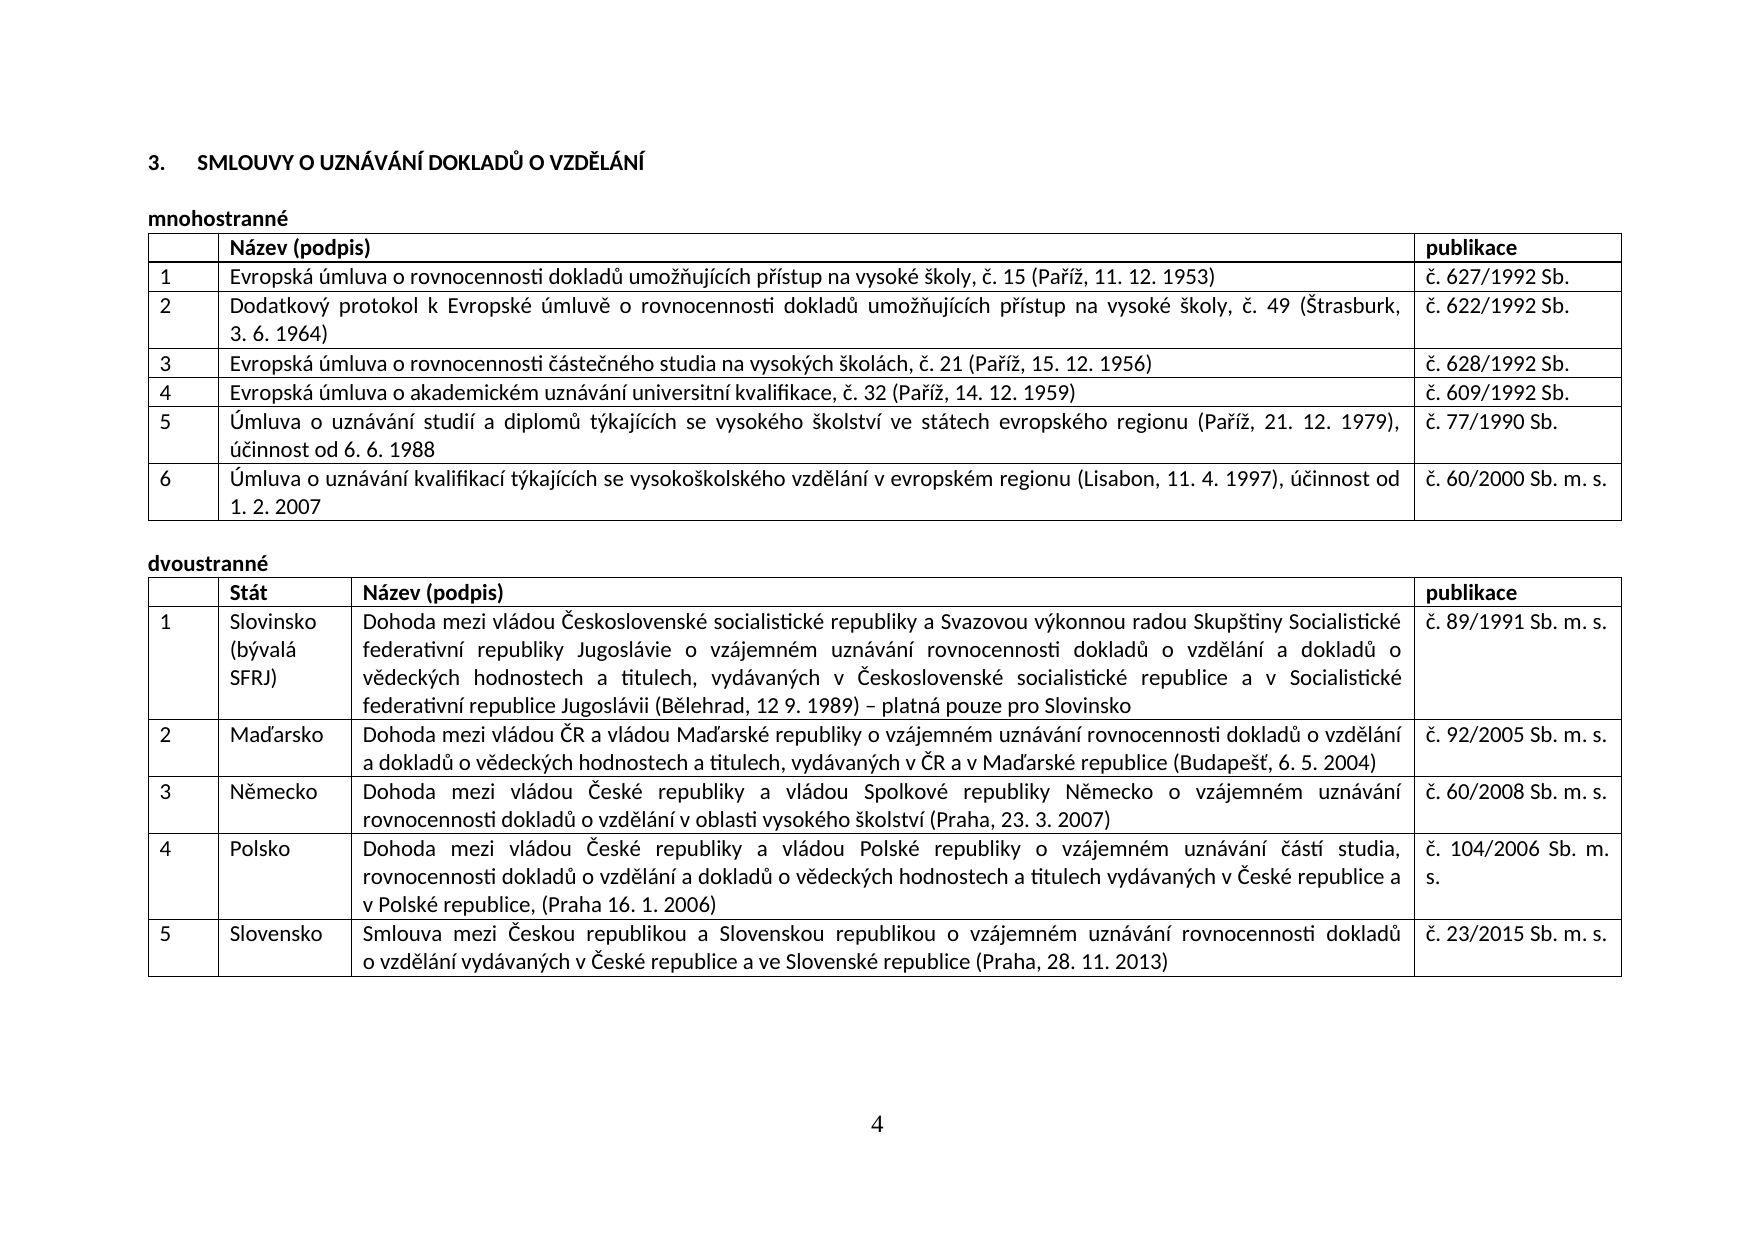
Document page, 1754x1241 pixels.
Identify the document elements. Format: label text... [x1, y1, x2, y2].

table_cell Úmluva o uznávání studií a diplomů týkajících se vysokého školství ve státech evropského regionu (Paříž, 21. 12. 1979), účinnost od 6. 6. 1988 [219, 407, 1414, 463]
table_cell č. 104/2006 Sb. m. s. [1415, 834, 1621, 918]
table_cell Německo [219, 777, 351, 833]
table_cell č. 60/2000 Sb. m. s. [1415, 464, 1621, 520]
table_header [149, 234, 218, 261]
table_header Stát [219, 578, 351, 606]
table_header publikace [1415, 578, 1621, 606]
table_header [149, 578, 218, 606]
table_cell 1 [149, 607, 218, 719]
table_cell Maďarsko [219, 720, 351, 776]
table_cell Dohoda mezi vládou České republiky a vládou Polské republiky o vzájemném uznávání částí studia, rovnocennosti dokladů o vzdělání a dokladů o vědeckých hodnostech a titulech vydávaných v České republice a v Polské republice, (Praha 16. 1. 2006) [352, 834, 1414, 918]
table_cell č. 628/1992 Sb. [1415, 349, 1621, 377]
table_cell Evropská úmluva o akademickém uznávání universitní kvalifikace, č. 32 (Paříž, 14. 12. 1959) [219, 378, 1414, 406]
table_cell č. 622/1992 Sb. [1415, 292, 1621, 348]
table_cell Dohoda mezi vládou ČR a vládou Maďarské republiky o vzájemném uznávání rovnocennosti dokladů o vzdělání a dokladů o vědeckých hodnostech a titulech, vydávaných v ČR a v Maďarské republice (Budapešť, 6. 5. 2004) [352, 720, 1414, 776]
table_cell 2 [149, 292, 218, 348]
table_cell č. 627/1992 Sb. [1415, 263, 1621, 291]
table_cell Evropská úmluva o rovnocennosti částečného studia na vysokých školách, č. 21 (Paříž, 15. 12. 1956) [219, 349, 1414, 377]
table_cell 5 [149, 407, 218, 463]
table_cell 4 [149, 378, 218, 406]
table_cell č. 23/2015 Sb. m. s. [1415, 920, 1621, 976]
table_cell Slovinsko (bývalá SFRJ) [219, 607, 351, 719]
table_cell 5 [149, 920, 218, 976]
table_header publikace [1415, 234, 1621, 261]
table_cell Dohoda mezi vládou Československé socialistické republiky a Svazovou výkonnou radou Skupštiny Socialistické federativní republiky Jugoslávie o vzájemném uznávání rovnocennosti dokladů o vzdělání a dokladů o vědeckých hodnostech a titulech, vydávaných v Československé socialistické republice a v Socialistické federativní republice Jugoslávii (Bělehrad, 12 9. 1989) – platná pouze pro Slovinsko [352, 607, 1414, 719]
table_header Název (podpis) [352, 578, 1414, 606]
table_cell Dodatkový protokol k Evropské úmluvě o rovnocennosti dokladů umožňujících přístup na vysoké školy, č. 49 (Štrasburk, 3. 6. 1964) [219, 292, 1414, 348]
table_cell Polsko [219, 834, 351, 918]
table_cell 2 [149, 720, 218, 776]
table_header Název (podpis) [219, 234, 1414, 261]
table_cell 6 [149, 464, 218, 520]
table_cell 3 [149, 349, 218, 377]
table_cell Dohoda mezi vládou České republiky a vládou Spolkové republiky Německo o vzájemném uznávání rovnocennosti dokladů o vzdělání v oblasti vysokého školství (Praha, 23. 3. 2007) [352, 777, 1414, 833]
table_cell 1 [149, 263, 218, 291]
table_cell č. 60/2008 Sb. m. s. [1415, 777, 1621, 833]
table_cell Slovensko [219, 920, 351, 976]
table_cell 4 [149, 834, 218, 918]
table_cell 3 [149, 777, 218, 833]
text 3. SMLOUVY O UZNÁVÁNÍ DOKLADů O VZDĚLÁNÍ [148, 148, 1606, 176]
table_cell č. 89/1991 Sb. m. s. [1415, 607, 1621, 719]
table_cell Úmluva o uznávání kvalifikací týkajících se vysokoškolského vzdělání v evropském regionu (Lisabon, 11. 4. 1997), účinnost od 1. 2. 2007 [219, 464, 1414, 520]
table_cell č. 77/1990 Sb. [1415, 407, 1621, 463]
table_cell Evropská úmluva o rovnocennosti dokladů umožňujících přístup na vysoké školy, č. 15 (Paříž, 11. 12. 1953) [219, 263, 1414, 291]
table_cell č. 92/2005 Sb. m. s. [1415, 720, 1621, 776]
text mnohostranné [148, 204, 1606, 232]
text dvoustranné [148, 549, 1606, 577]
table_cell Smlouva mezi Českou republikou a Slovenskou republikou o vzájemném uznávání rovnocennosti dokladů o vzdělání vydávaných v České republice a ve Slovenské republice (Praha, 28. 11. 2013) [352, 920, 1414, 976]
table_cell č. 609/1992 Sb. [1415, 378, 1621, 406]
